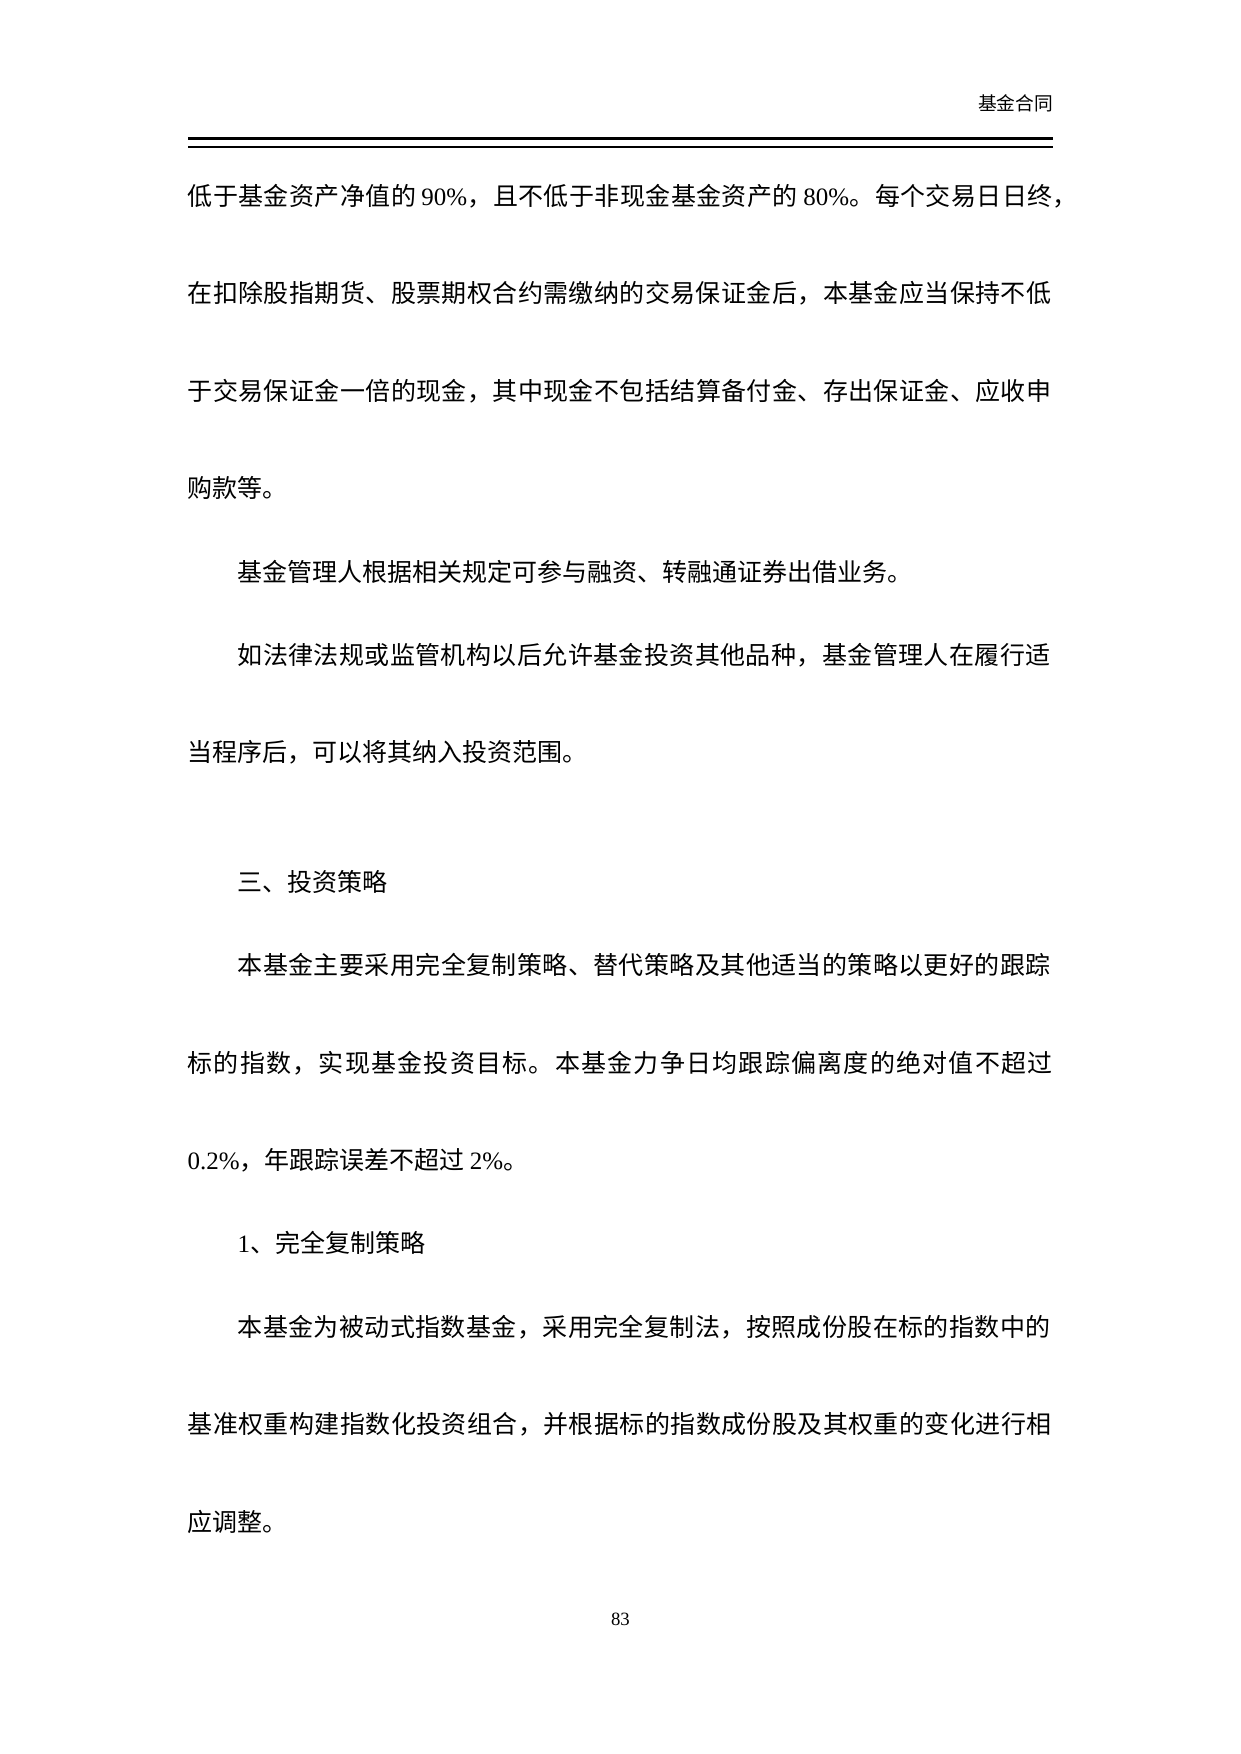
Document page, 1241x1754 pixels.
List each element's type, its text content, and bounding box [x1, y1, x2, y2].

text 三、投资策略 [187, 848, 1053, 913]
text 本基金主要采用完全复制策略、替代策略及其他适当的策略以更好的跟踪标的指数，实现基金投资目标。本基金力争日均跟踪偏离度的绝对值不超过0.2%，年跟踪误差不超过2%。 [187, 931, 1053, 1191]
text 1、完全复制策略 [187, 1209, 1053, 1274]
text 本基金为被动式指数基金，采用完全复制法，按照成份股在标的指数中的基准权重构建指数化投资组合，并根据标的指数成份股及其权重的变化进行相应调整。 [187, 1293, 1053, 1553]
text 基金管理人根据相关规定可参与融资、转融通证券出借业务。 [187, 538, 1053, 603]
text 如法律法规或监管机构以后允许基金投资其他品种，基金管理人在履行适当程序后，可以将其纳入投资范围。 [187, 621, 1053, 783]
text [187, 162, 1053, 519]
